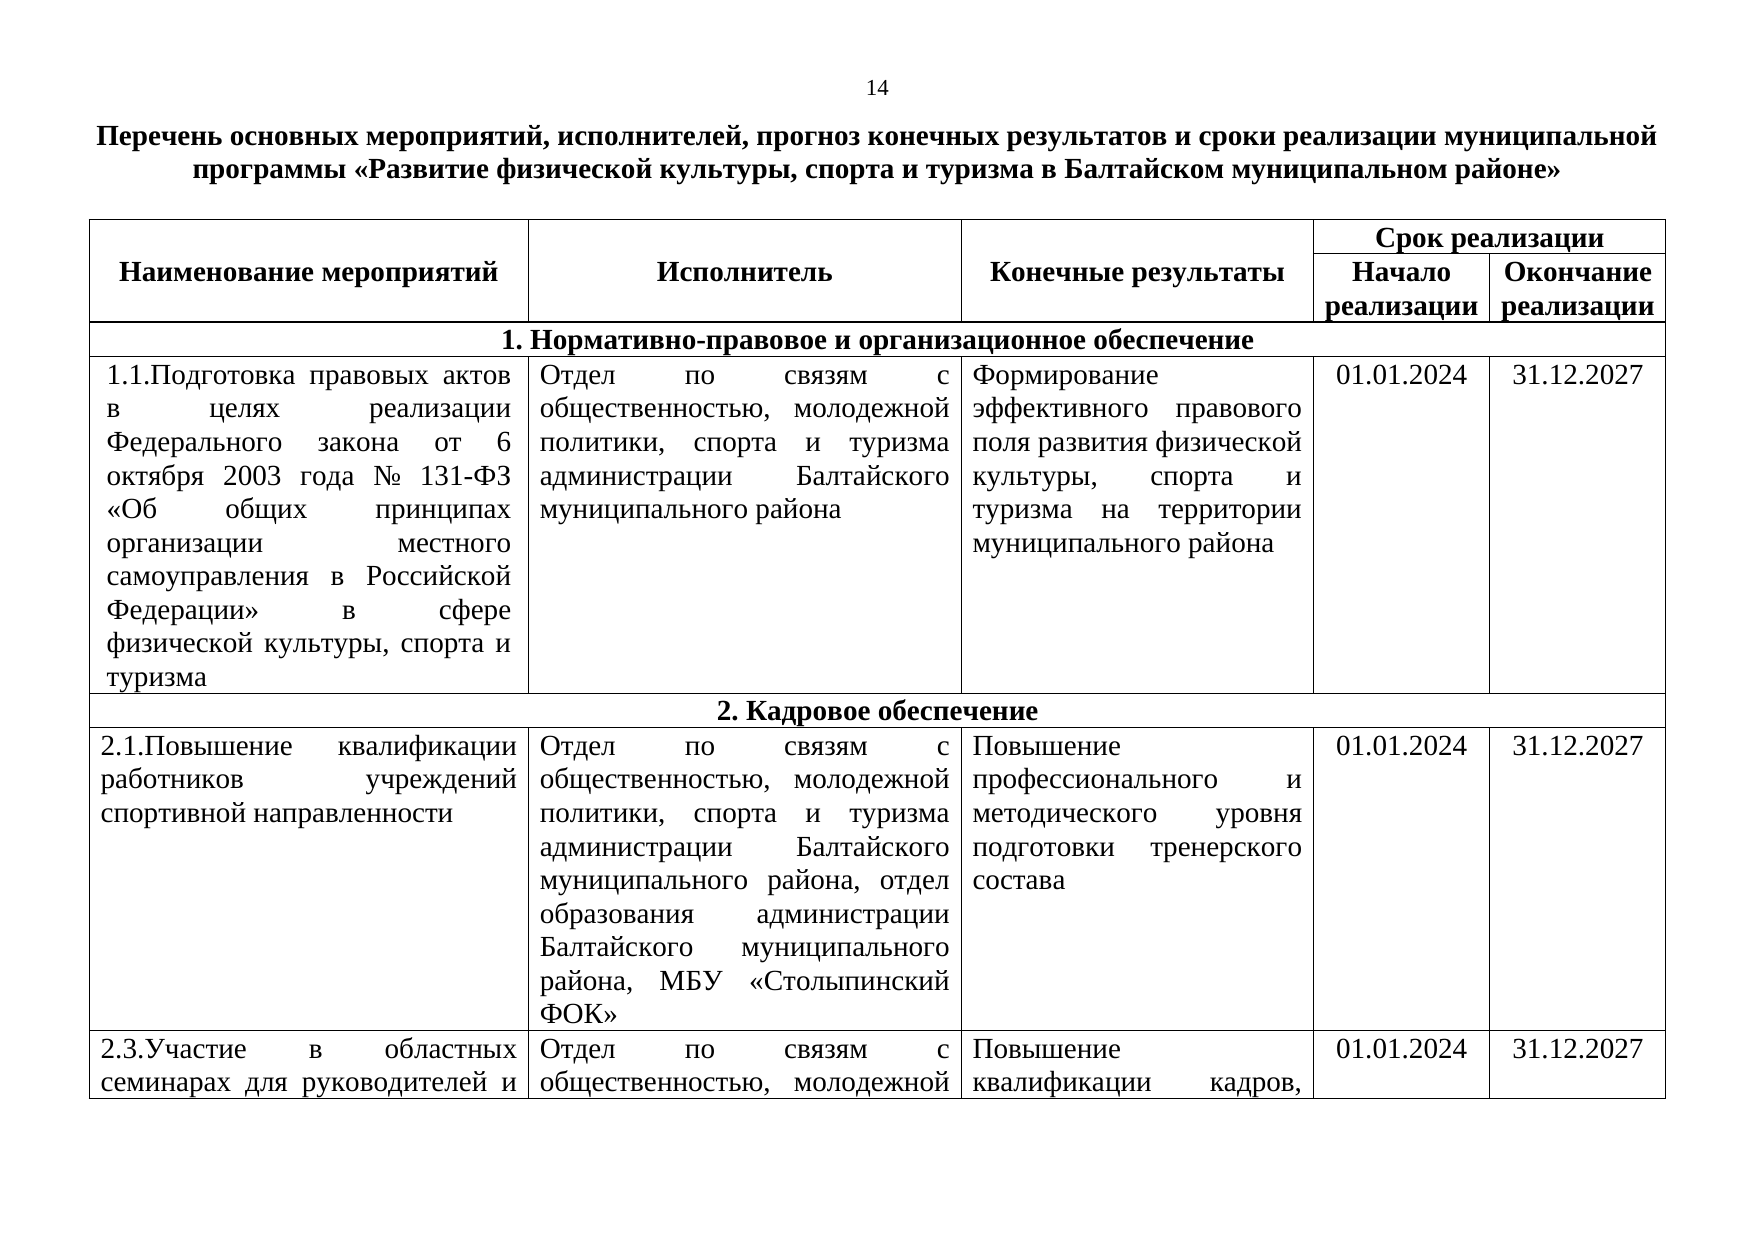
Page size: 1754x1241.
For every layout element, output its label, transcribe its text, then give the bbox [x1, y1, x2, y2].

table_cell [529, 1031, 961, 1098]
table_cell 01.01.2024 [1314, 357, 1489, 692]
table_cell Отдел по связям с общественностью, молодежной политики, спорта и туризма администрации Балтайского муниципального района, отдел образования администрации Балтайского муниципального района, МБУ «Столыпинский ФОК» [529, 728, 961, 1030]
table_cell 2. Кадровое обеспечение [90, 694, 1665, 727]
table_cell 1.1.Подготовка правовых актов в целях реализации Федерального закона от 6 октября 2003 года № 131-ФЗ «Об общих принципах организации местного самоуправления в Российской Федерации» в сфере физической культуры, спорта и туризма [90, 357, 528, 692]
table_header Конечные результаты [962, 220, 1313, 321]
table_cell 31.12.2027 [1490, 728, 1665, 1030]
table_cell 1. Нормативно-правовое и организационное обеспечение [90, 323, 1665, 356]
table_cell Отдел по связям с общественностью, молодежной политики, спорта и туризма администрации Балтайского муниципального района [529, 357, 961, 692]
table_cell 31.12.2027 [1490, 357, 1665, 692]
table_cell Формирование эффективного правового поля развития физической культуры, спорта и туризма на территории муниципального района [962, 357, 1313, 692]
text Перечень основных мероприятий, исполнителей, прогноз конечных результатов и сроки реализации муниципальной программы «Развитие физической культуры, спорта и туризма в Балтайском муниципальном районе» [89, 118, 1665, 185]
table_header Срок реализации [1314, 220, 1665, 253]
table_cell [90, 1031, 528, 1098]
table_header Исполнитель [529, 220, 961, 321]
table_header Наименование мероприятий [90, 220, 528, 321]
table_cell 01.01.2024 [1314, 728, 1489, 1030]
table_cell 2.1.Повышение квалификации работников учреждений спортивной направленности [90, 728, 528, 1030]
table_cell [962, 1031, 1313, 1098]
table_cell 31.12.2027 [1490, 1031, 1665, 1098]
table_cell Повышение профессионального и методического уровня подготовки тренерского состава [962, 728, 1313, 1030]
table_cell Начало реализации [1314, 254, 1489, 321]
table_cell Окончание реализации [1490, 254, 1665, 321]
table_cell 01.01.2024 [1314, 1031, 1489, 1098]
